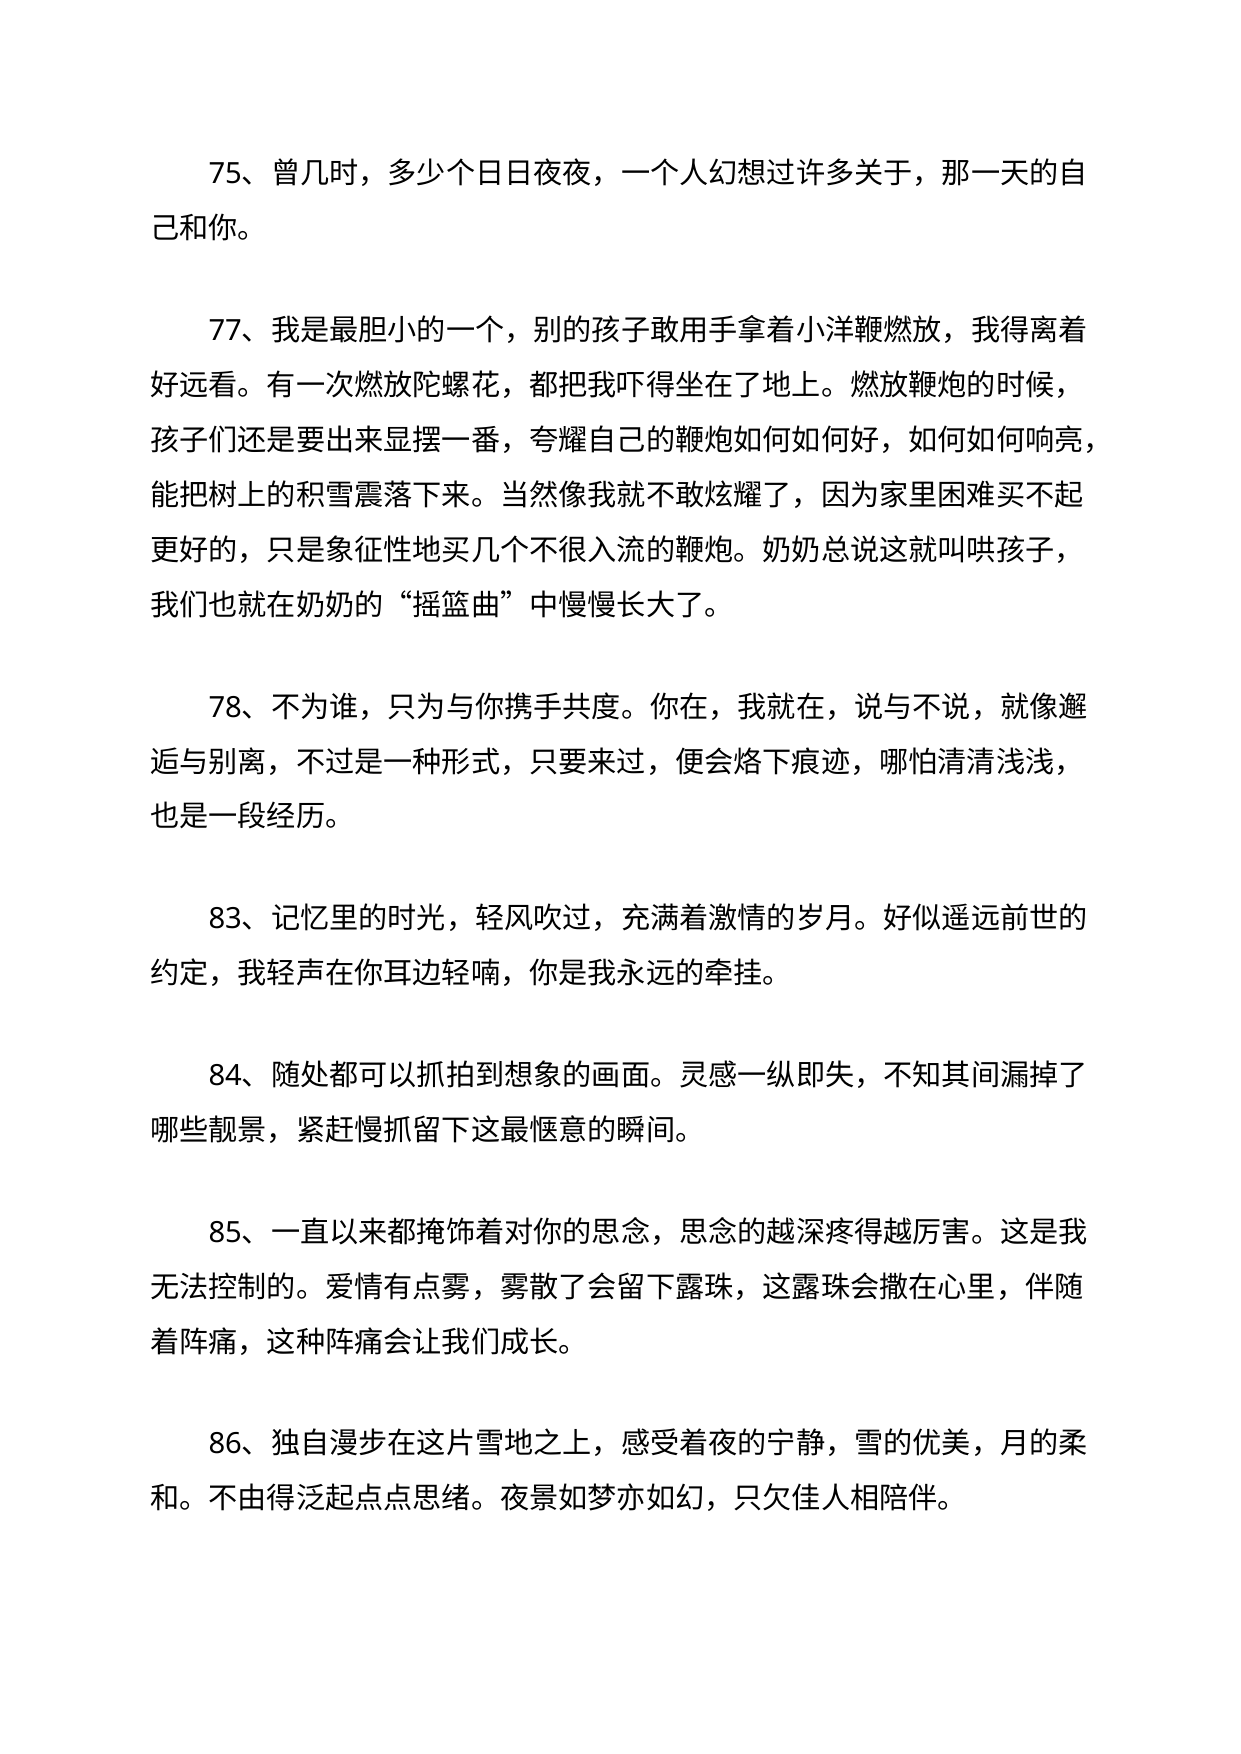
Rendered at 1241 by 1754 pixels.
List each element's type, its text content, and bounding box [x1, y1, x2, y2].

text 85、一直以来都掩饰着对你的思念，思念的越深疼得越厉害。这是我无法控制的。爱情有点雾，雾散了会留下露珠，这露珠会撒在心里，伴随着阵痛，这种阵痛会让我们成长。 [150, 1208, 1090, 1361]
text 75、曾几时，多少个日日夜夜，一个人幻想过许多关于，那一天的自己和你。 [150, 150, 1090, 247]
text 84、随处都可以抓拍到想象的画面。灵感一纵即失，不知其间漏掉了哪些靓景，紧赶慢抓留下这最惬意的瞬间。 [150, 1052, 1090, 1149]
text 77、我是最胆小的一个，别的孩子敢用手拿着小洋鞭燃放，我得离着好远看。有一次燃放陀螺花，都把我吓得坐在了地上。燃放鞭炮的时候，孩子们还是要出来显摆一番，夸耀自己的鞭炮如何如何好，如何如何响亮，能把树上的积雪震落下来。当然像我就不敢炫耀了，因为家里困难买不起更好的，只是象征性地买几个不很入流的鞭炮。奶奶总说这就叫哄孩子，我们也就在奶奶的“摇篮曲”中慢慢长大了。 [150, 307, 1090, 624]
text 78、不为谁，只为与你携手共度。你在，我就在，说与不说，就像邂逅与别离，不过是一种形式，只要来过，便会烙下痕迹，哪怕清清浅浅，也是一段经历。 [150, 683, 1090, 835]
text 83、记忆里的时光，轻风吹过，充满着激情的岁月。好似遥远前世的约定，我轻声在你耳边轻喃，你是我永远的牵挂。 [150, 895, 1090, 992]
text 86、独自漫步在这片雪地之上，感受着夜的宁静，雪的优美，月的柔和。不由得泛起点点思绪。夜景如梦亦如幻，只欠佳人相陪伴。 [150, 1420, 1090, 1517]
